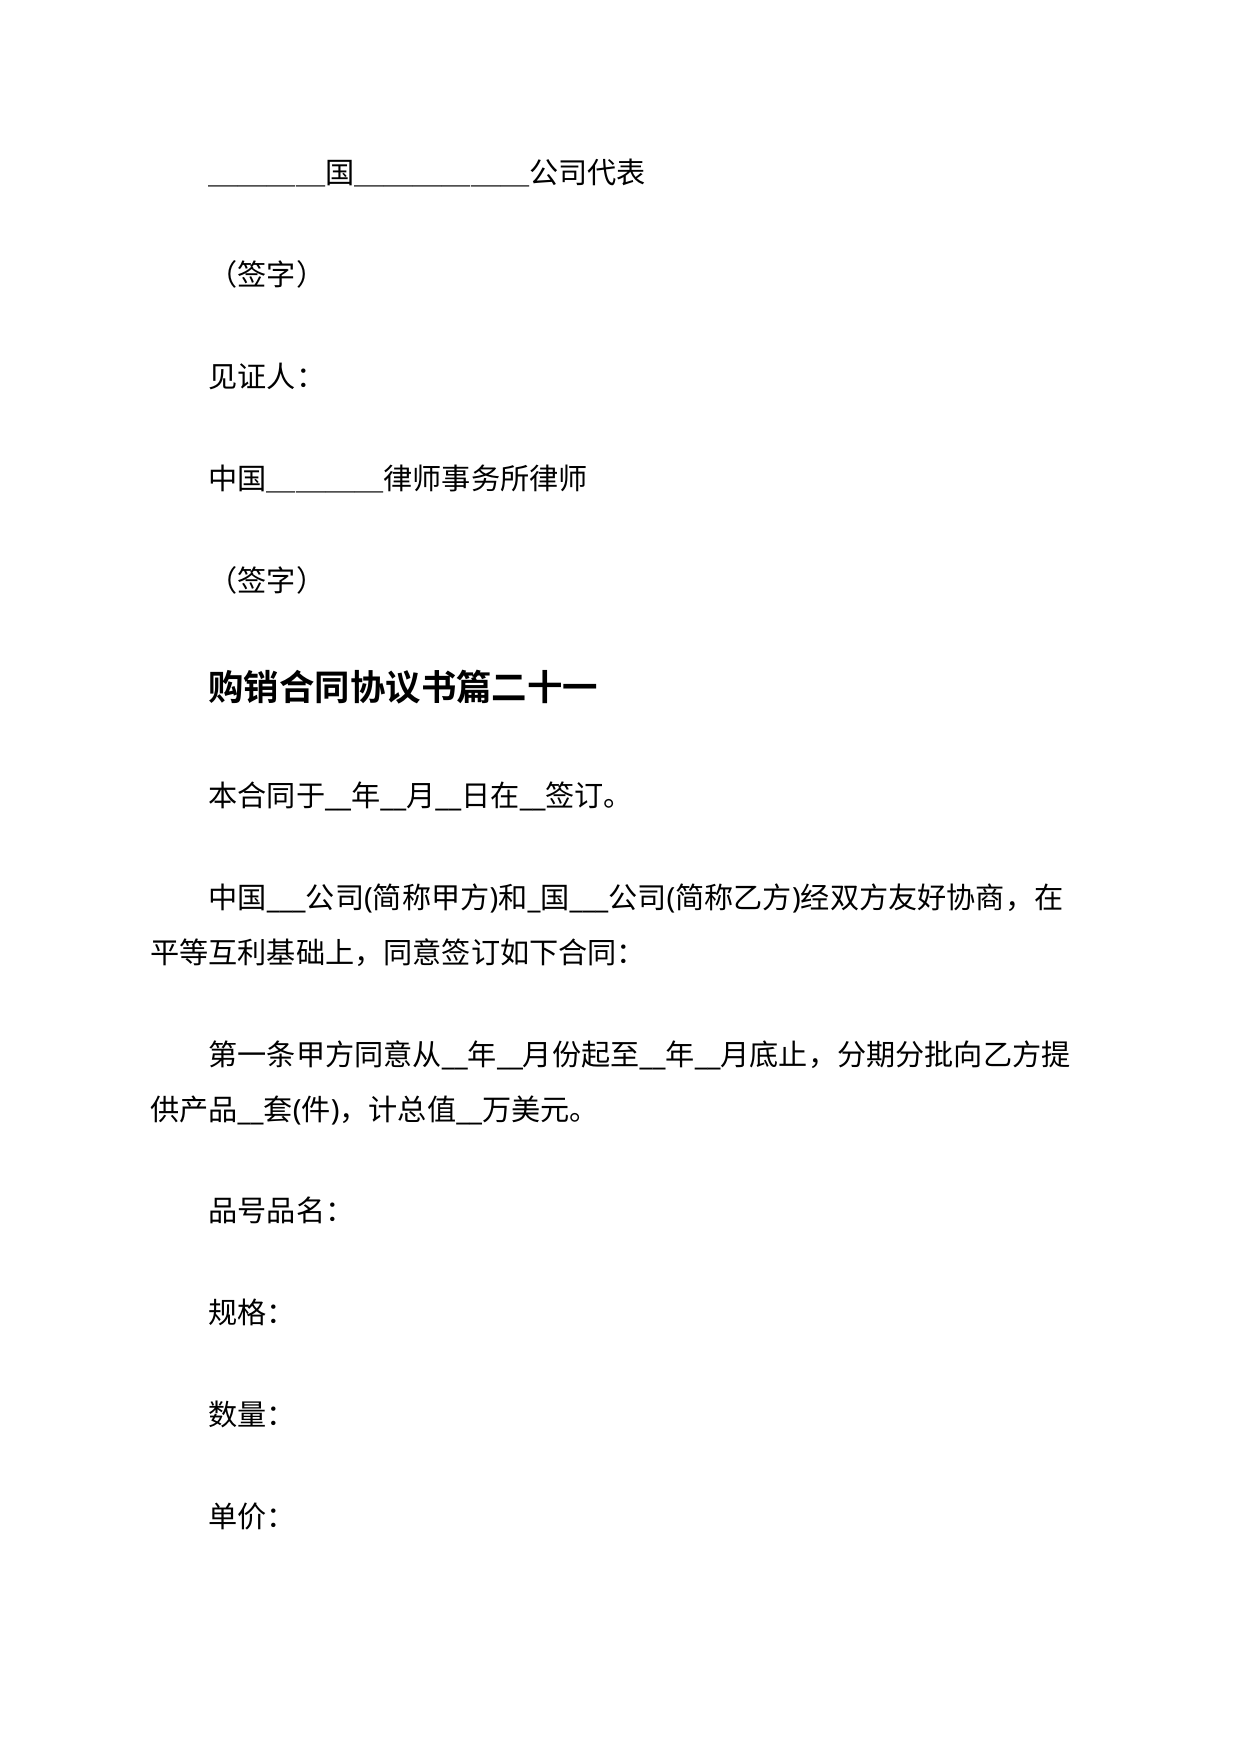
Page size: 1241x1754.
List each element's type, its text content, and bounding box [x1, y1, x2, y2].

text 规格： [150, 1290, 1090, 1332]
text 单价： [150, 1493, 1090, 1536]
text 品号品名： [150, 1188, 1090, 1230]
text （签字） [150, 252, 1090, 294]
text （签字） [150, 557, 1090, 599]
text 中国＿＿＿＿律师事务所律师 [150, 455, 1090, 498]
text 见证人： [150, 353, 1090, 396]
text 中国___公司(简称甲方)和_国___公司(简称乙方)经双方友好协商，在平等互利基础上，同意签订如下合同： [150, 874, 1090, 972]
text 购销合同协议书篇二十一 [150, 659, 1090, 710]
text 本合同于__年__月__日在__签订。 [150, 772, 1090, 815]
text 数量： [150, 1392, 1090, 1434]
text 第一条甲方同意从__年__月份起至__年__月底止，分期分批向乙方提供产品__套(件)，计总值__万美元。 [150, 1031, 1090, 1128]
text ＿＿＿＿国＿＿＿＿＿＿公司代表 [150, 150, 1090, 192]
